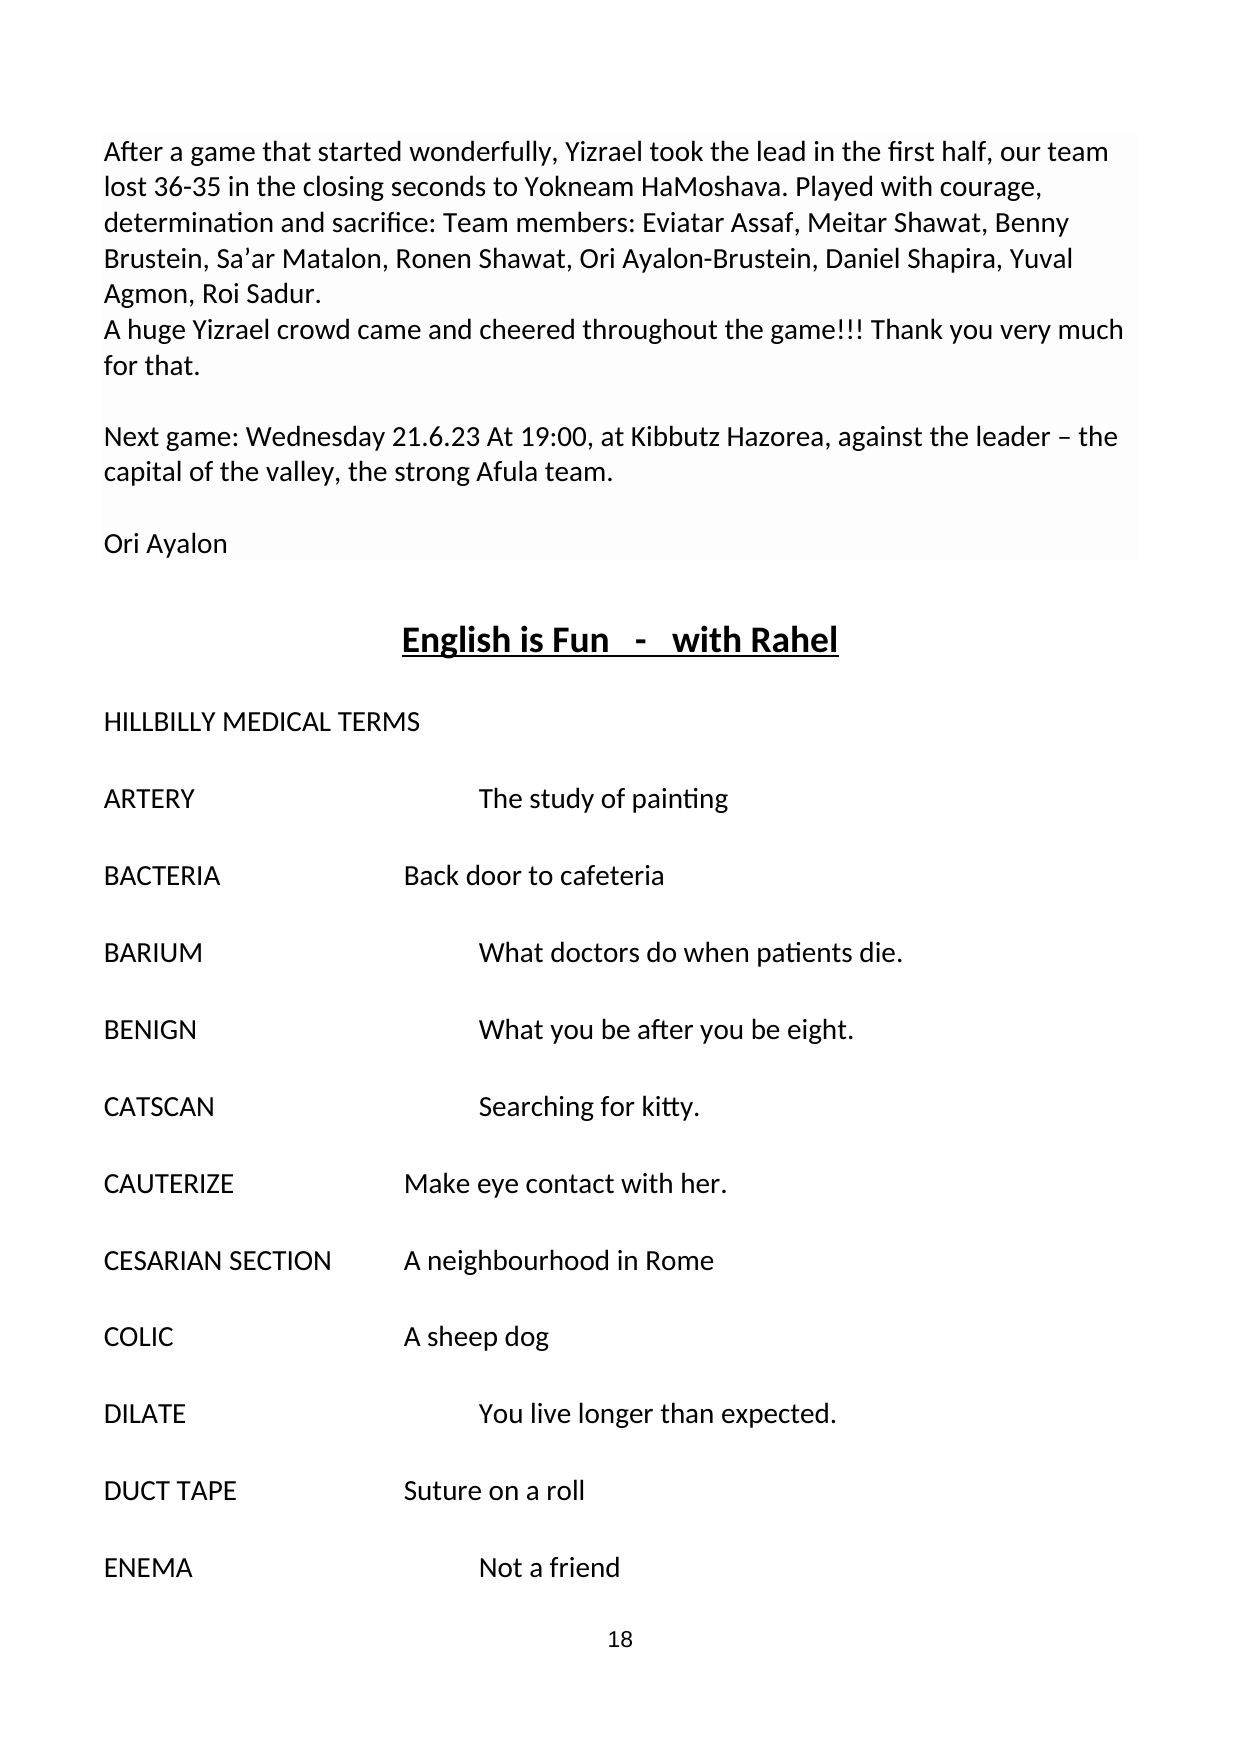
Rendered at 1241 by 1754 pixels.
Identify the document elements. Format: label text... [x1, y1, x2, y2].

text CATSCAN Searching for kitty. [103, 1088, 1137, 1123]
text BARIUM What doctors do when patients die. [103, 934, 1137, 970]
text ENEMA Not a friend [103, 1549, 1137, 1585]
text BENIGN What you be after you be eight. [103, 1011, 1137, 1047]
text COLIC A sheep dog [103, 1318, 1137, 1354]
text English is Fun - with Rahel [103, 616, 1137, 661]
text BACTERIA Back door to cafeteria [103, 857, 1137, 893]
text Next game: Wednesday 21.6.23 At 19:00, at Kibbutz Hazorea, against the leader – the capital of the valley, the strong Afula team. [103, 418, 1137, 489]
text Ori Ayalon [103, 525, 1137, 560]
text DILATE You live longer than expected. [103, 1395, 1137, 1431]
text ARTERY The study of painting [103, 780, 1137, 816]
text HILLBILLY MEDICAL TERMS [103, 703, 1137, 739]
text CESARIAN SECTION A neighbourhood in Rome [103, 1242, 1137, 1277]
text CAUTERIZE Make eye contact with her. [103, 1165, 1137, 1200]
text A huge Yizrael crowd came and cheered throughout the game!!! Thank you very much for that. [103, 311, 1137, 382]
text DUCT TAPE Suture on a roll [103, 1472, 1137, 1508]
text After a game that started wonderfully, Yizrael took the lead in the first half, our team lost 36-35 in the closing seconds to Yokneam HaMoshava. Played with courage, determination and sacrifice: Team members: Eviatar Assaf, Meitar Shawat, Benny Brustein, Sa’ar Matalon, Ronen Shawat, Ori Ayalon-Brustein, Daniel Shapira, Yuval Agmon, Roi Sadur. [103, 133, 1137, 311]
